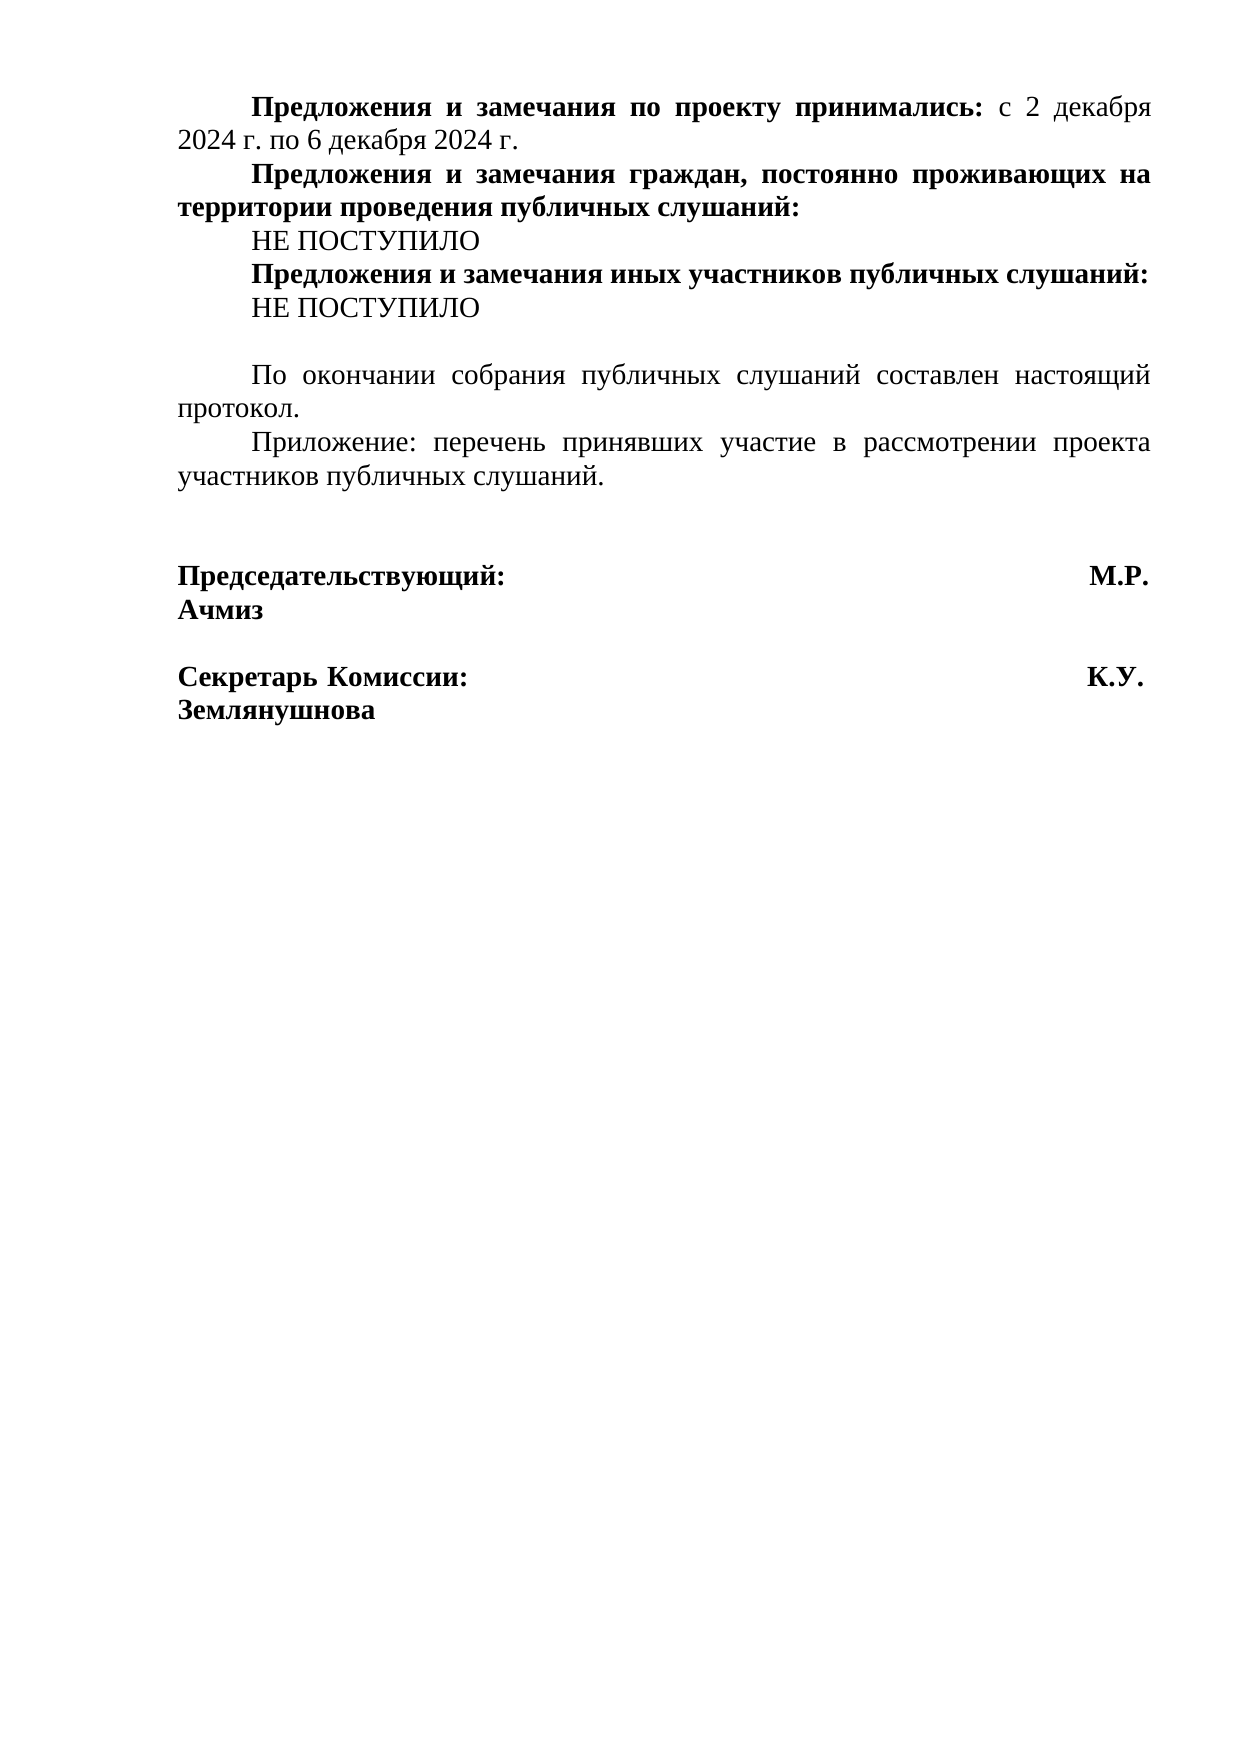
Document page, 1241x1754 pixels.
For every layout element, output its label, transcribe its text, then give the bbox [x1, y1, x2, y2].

text НЕ ПОСТУПИЛО [177, 290, 1152, 323]
text Председательствующий: М.Р. Ачмиз [177, 558, 1152, 625]
text Предложения и замечания граждан, постоянно проживающих на территории проведения публичных слушаний: [177, 156, 1152, 223]
text Приложение: перечень принявших участие в рассмотрении проекта участников публичных слушаний. [177, 424, 1152, 491]
text По окончании собрания публичных слушаний составлен настоящий протокол. [177, 357, 1152, 424]
text Предложения и замечания по проекту принимались: с 2 декабря 2024 г. по 6 декабря 2024 г. [177, 89, 1152, 156]
text Предложения и замечания иных участников публичных слушаний: [177, 256, 1152, 290]
text НЕ ПОСТУПИЛО [177, 223, 1152, 256]
text Секретарь Комиссии: К.У. Землянушнова [177, 659, 1152, 726]
